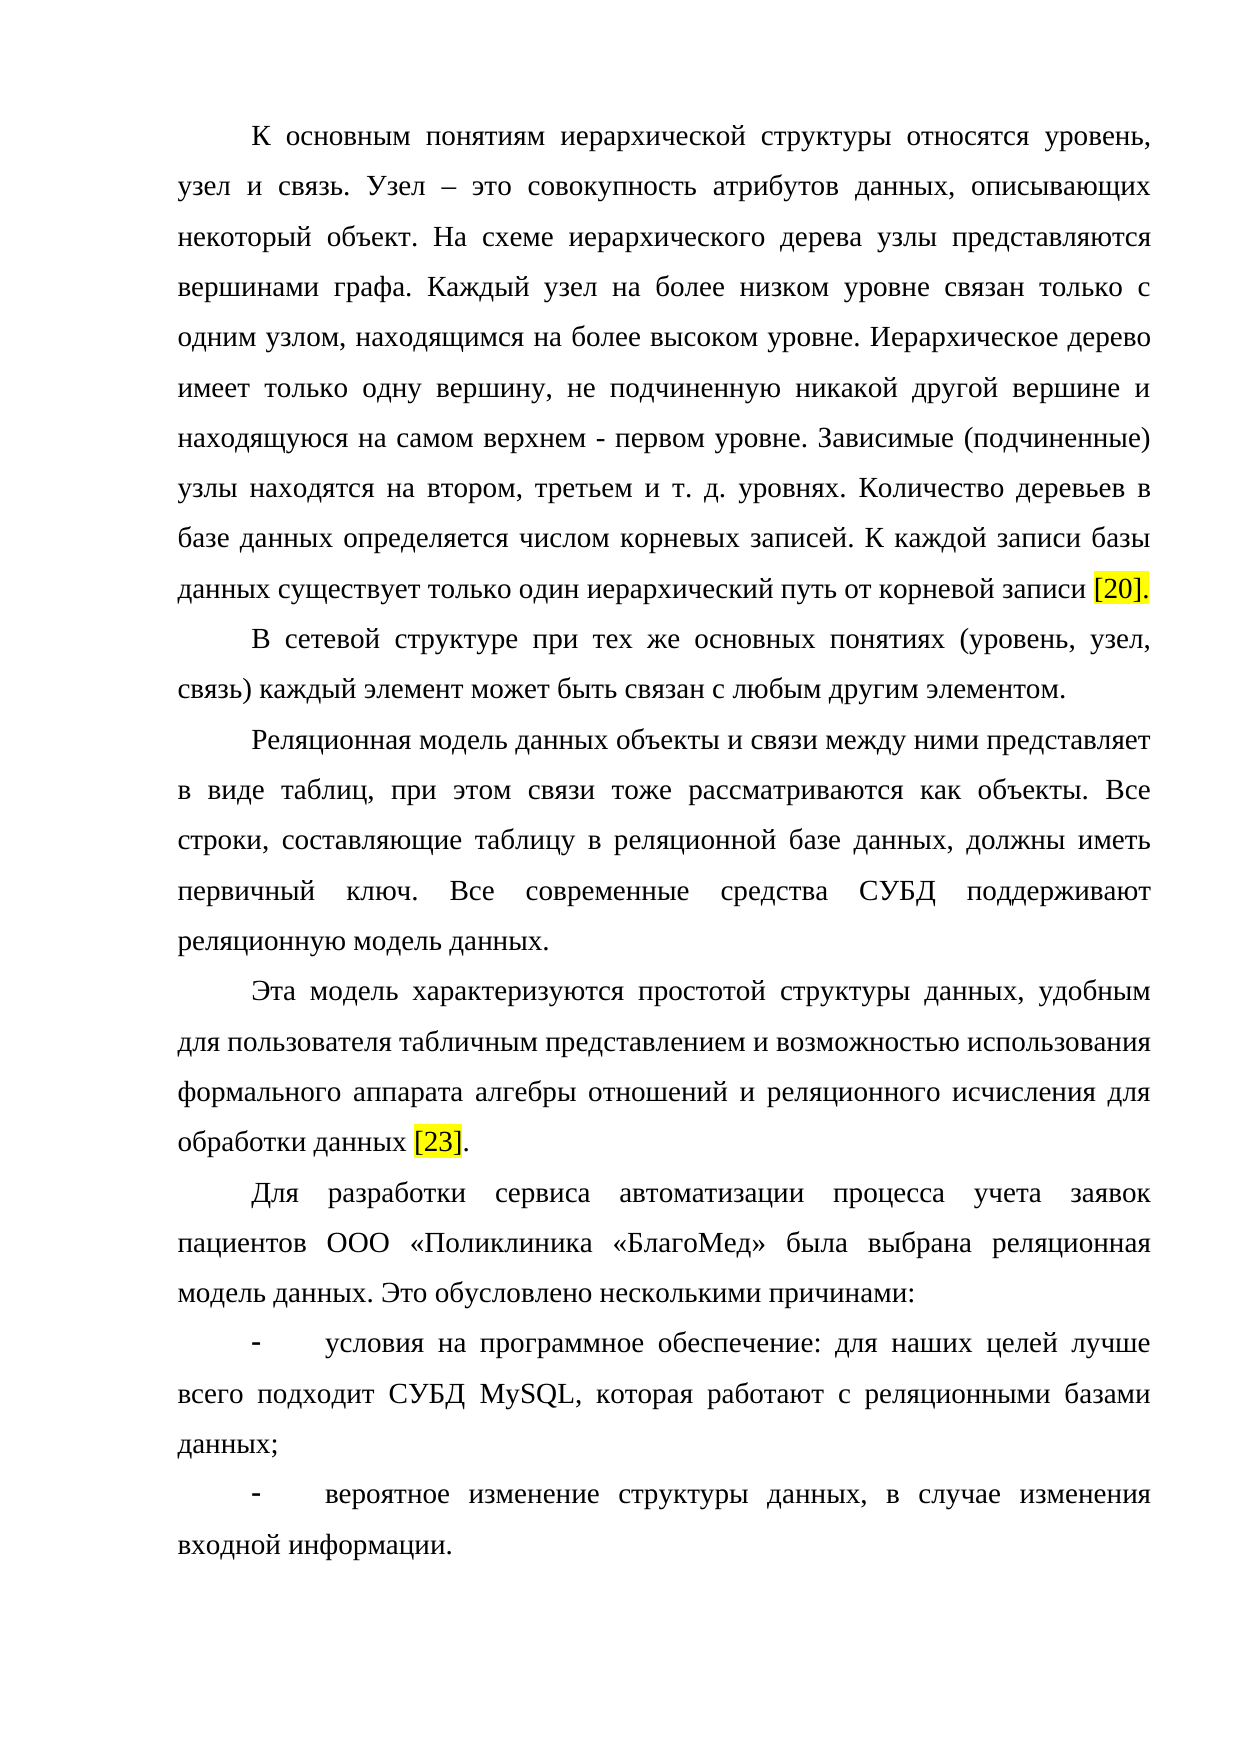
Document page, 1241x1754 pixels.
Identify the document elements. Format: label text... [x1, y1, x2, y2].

text В сетевой структуре при тех же основных понятиях (уровень, узел, связь) каждый элемент может быть связан с любым другим элементом. [177, 621, 1152, 705]
list условия на программное обеспечение: для наших целей лучше всего подходит СУБД MySQL, которая работают с реляционными базами данных; [177, 1326, 1152, 1460]
list вероятное изменение структуры данных, в случае изменения входной информации. [177, 1477, 1152, 1561]
text Эта модель характеризуются простотой структуры данных, удобным для пользователя табличным представлением и возможностью использования формального аппарата алгебры отношений и реляционного исчисления для обработки данных [23]. [177, 973, 1152, 1158]
text Реляционная модель данных объекты и связи между ними представляет в виде таблиц, при этом связи тоже рассматриваются как объекты. Все строки, составляющие таблицу в реляционной базе данных, должны иметь первичный ключ. Все современные средства СУБД поддерживают реляционную модель данных. [177, 722, 1152, 957]
text К основным понятиям иерархической структуры относятся уровень, узел и связь. Узел – это совокупность атрибутов данных, описывающих некоторый объект. На схеме иерархического дерева узлы представляются вершинами графа. Каждый узел на более низком уровне связан только с одним узлом, находящимся на более высоком уровне. Иерархическое дерево имеет только одну вершину, не подчиненную никакой другой вершине и находящуюся на самом верхнем - первом уровне. Зависимые (подчиненные) узлы находятся на втором, третьем и т. д. уровнях. Количество деревьев в базе данных определяется числом корневых записей. К каждой записи базы данных существует только один иерархический путь от корневой записи [20]. [177, 118, 1152, 604]
text Для разработки сервиса автоматизации процесса учета заявок пациентов ООО «Поликлиника «БлагоМед» была выбрана реляционная модель данных. Это обусловлено несколькими причинами: [177, 1175, 1152, 1309]
